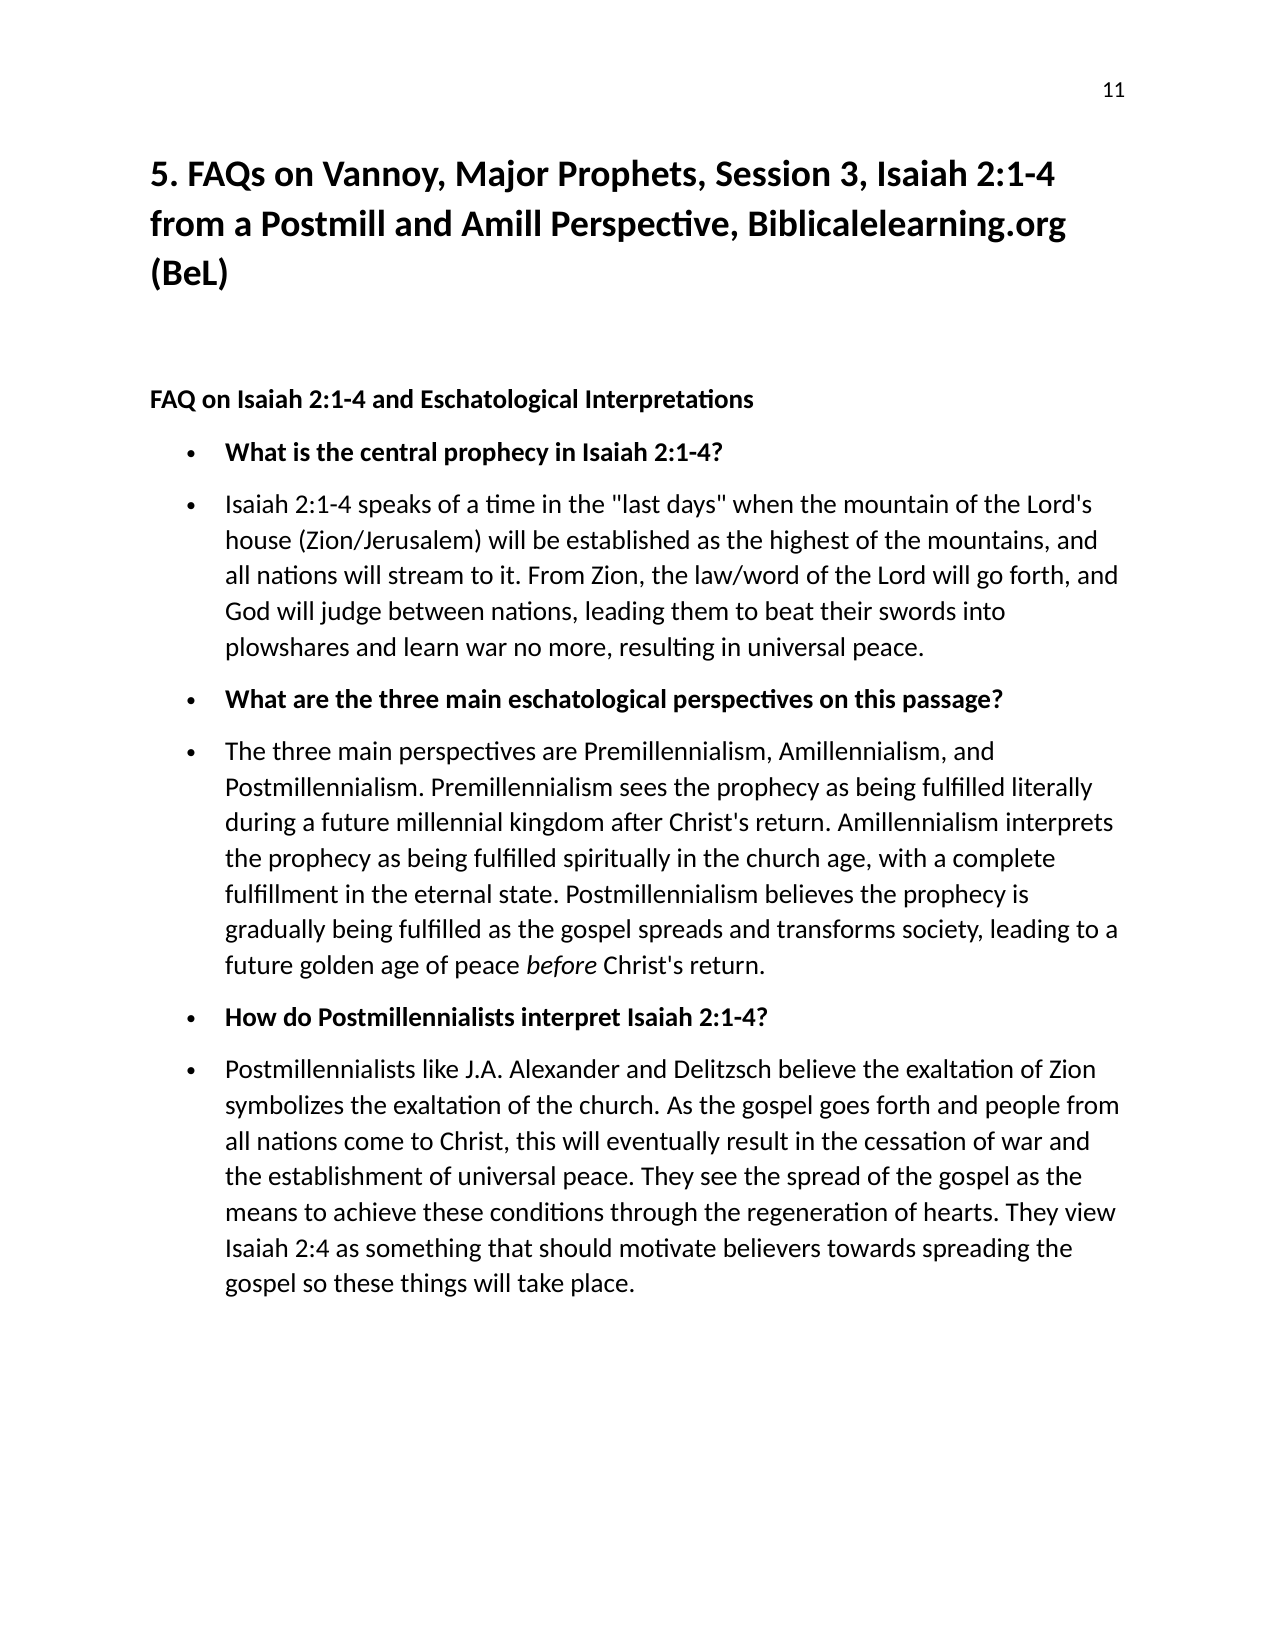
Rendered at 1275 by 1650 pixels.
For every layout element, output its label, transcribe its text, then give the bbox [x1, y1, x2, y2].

list Postmillennialists like J.A. Alexander and Delitzsch believe the exaltation of Zion symbolizes the exaltation of the church. As the gospel goes forth and people from all nations come to Christ, this will eventually result in the cessation of war and the establishment of universal peace. They see the spread of the gospel as the means to achieve these conditions through the regeneration of hearts. They view Isaiah 2:4 as something that should motivate believers towards spreading the gospel so these things will take place. [187, 1053, 1125, 1299]
list How do Postmillennialists interpret Isaiah 2:1-4? [187, 1000, 1125, 1033]
text 5. FAQs on Vannoy, Major Prophets, Session 3, Isaiah 2:1-4 from a Postmill and Amill Perspective, Biblicalelearning.org (BeL) Top of Form [150, 150, 1125, 363]
text FAQ on Isaiah 2:1-4 and Eschatological Interpretations [150, 383, 1125, 416]
list What are the three main eschatological perspectives on this passage? [187, 682, 1125, 715]
list The three main perspectives are Premillennialism, Amillennialism, and Postmillennialism. Premillennialism sees the prophecy as being fulfilled literally during a future millennial kingdom after Christ's return. Amillennialism interprets the prophecy as being fulfilled spiritually in the church age, with a complete fulfillment in the eternal state. Postmillennialism believes the prophecy is gradually being fulfilled as the gospel spreads and transforms society, leading to a future golden age of peace before Christ's return. [187, 734, 1125, 981]
list Isaiah 2:1-4 speaks of a time in the "last days" when the mountain of the Lord's house (Zion/Jerusalem) will be established as the highest of the mountains, and all nations will stream to it. From Zion, the law/word of the Lord will go forth, and God will judge between nations, leading them to beat their swords into plowshares and learn war no more, resulting in universal peace. [187, 487, 1125, 663]
list What is the central prophecy in Isaiah 2:1-4? [187, 435, 1125, 468]
